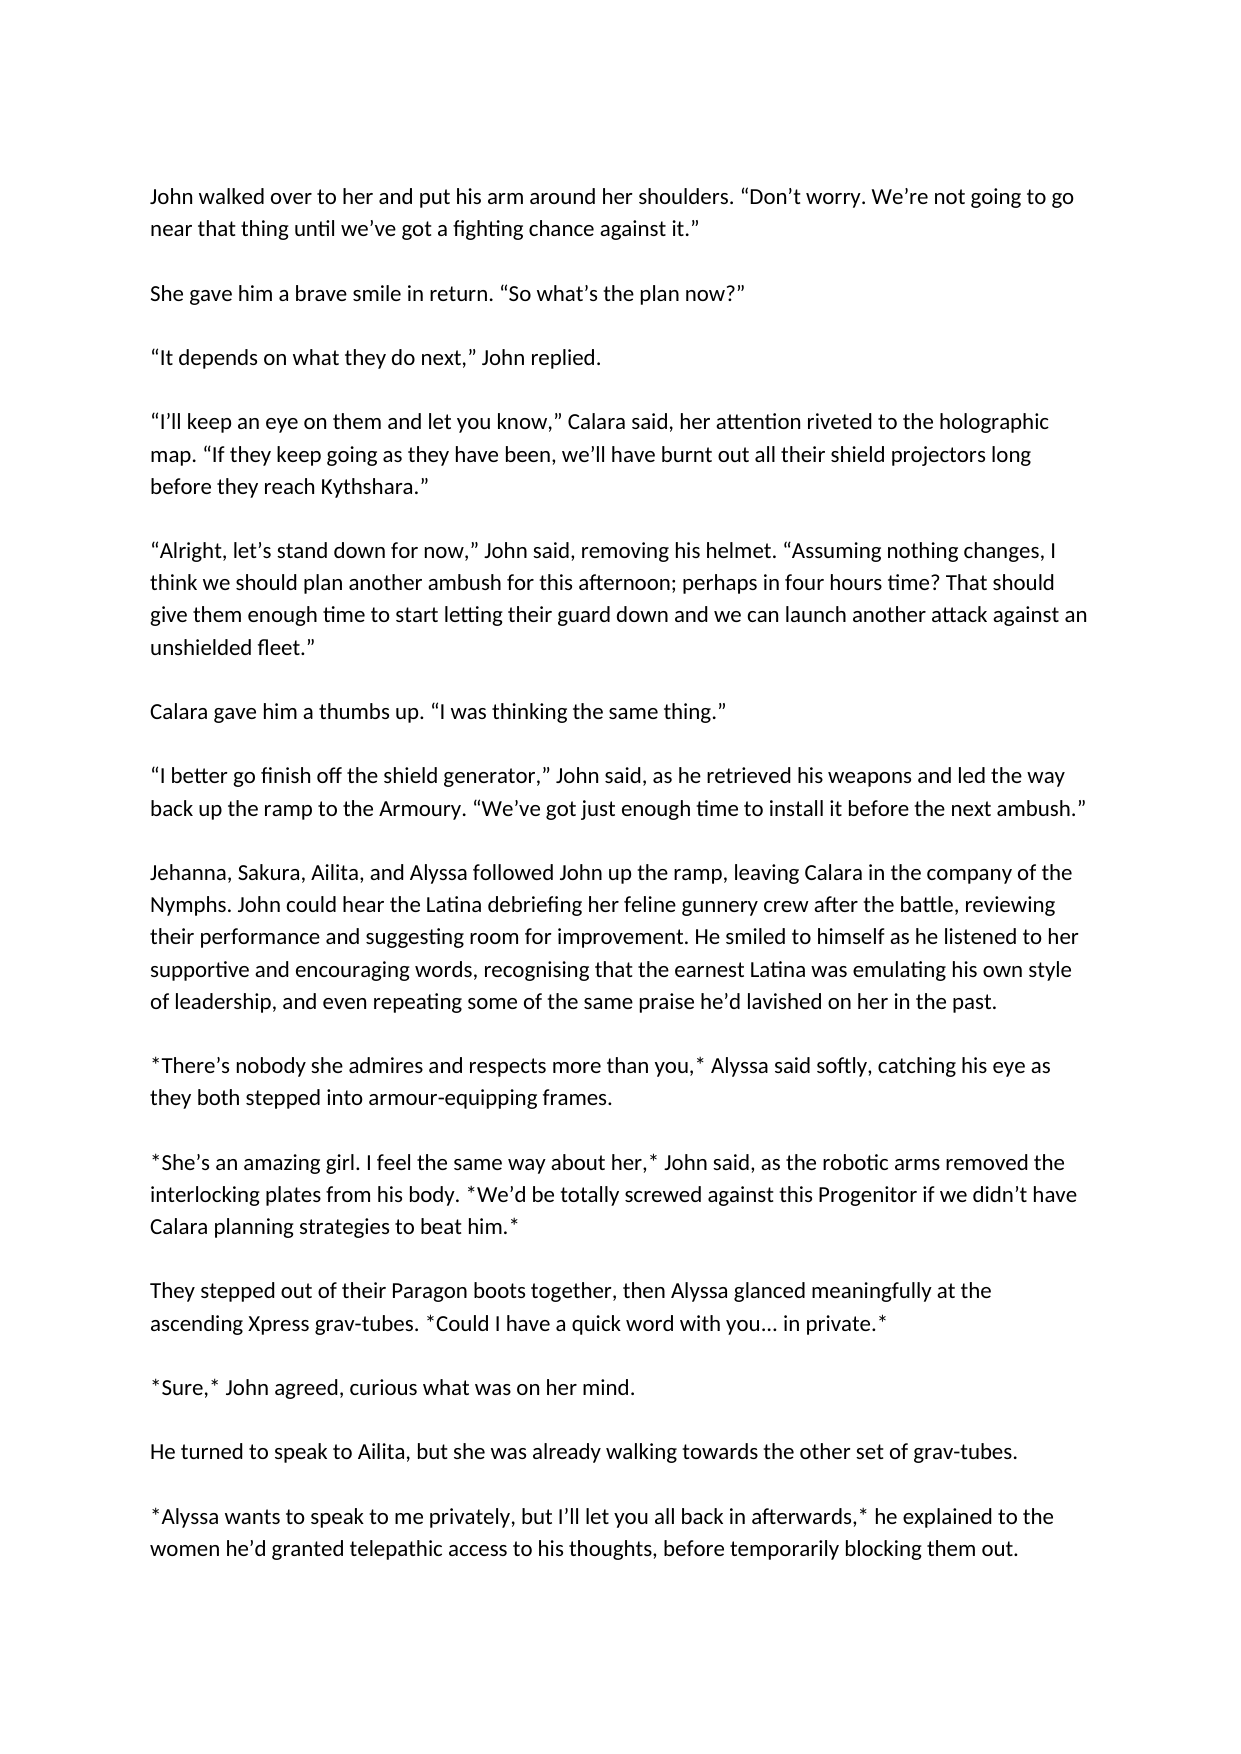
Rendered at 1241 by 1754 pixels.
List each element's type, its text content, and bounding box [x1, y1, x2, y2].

text He turned to speak to Ailita, but she was already walking towards the other set of grav-tubes. [150, 1437, 1090, 1466]
text She gave him a brave smile in return. “So what’s the plan now?” [150, 279, 1090, 307]
text John walked over to her and put his arm around her shoulders. “Don’t worry. We’re not going to go near that thing until we’ve got a fighting chance against it.” [150, 182, 1090, 242]
text “Alright, let’s stand down for now,” John said, removing his helmet. “Assuming nothing changes, I think we should plan another ambush for this afternoon; perhaps in four hours time? That should give them enough time to start letting their guard down and we can launch another attack against an unshielded fleet.” [150, 536, 1090, 661]
text *There’s nobody she admires and respects more than you,* Alyssa said softly, catching his eye as they both stepped into armour-equipping frames. [150, 1051, 1090, 1111]
text They stepped out of their Paragon boots together, then Alyssa glanced meaningfully at the ascending Xpress grav-tubes. *Could I have a quick word with you... in private.* [150, 1277, 1090, 1337]
text “I’ll keep an eye on them and let you know,” Calara said, her attention riveted to the holographic map. “If they keep going as they have been, we’ll have burnt out all their shield projectors long before they reach Kythshara.” [150, 407, 1090, 500]
text Jehanna, Sakura, Ailita, and Alyssa followed John up the ramp, leaving Calara in the company of the Nymphs. John could hear the Latina debriefing her feline gunnery crew after the battle, reviewing their performance and suggesting room for improvement. He smiled to himself as he listened to her supportive and encouraging words, recognising that the earnest Latina was emulating his own style of leadership, and even repeating some of the same praise he’d lavished on her in the past. [150, 858, 1090, 1015]
text *Alyssa wants to speak to me privately, but I’ll let you all back in afterwards,* he explained to the women he’d granted telepathic access to his thoughts, before temporarily blocking them out. [150, 1502, 1090, 1562]
text “It depends on what they do next,” John replied. [150, 343, 1090, 371]
text “I better go finish off the shield generator,” John said, as he retrieved his weapons and led the way back up the ramp to the Armoury. “We’ve got just enough time to install it before the next ambush.” [150, 762, 1090, 822]
text *She’s an amazing girl. I feel the same way about her,* John said, as the robotic arms removed the interlocking plates from his body. *We’d be totally screwed against this Progenitor if we didn’t have Calara planning strategies to beat him.* [150, 1148, 1090, 1240]
text Calara gave him a thumbs up. “I was thinking the same thing.” [150, 697, 1090, 725]
text *Sure,* John agreed, curious what was on her mind. [150, 1373, 1090, 1401]
